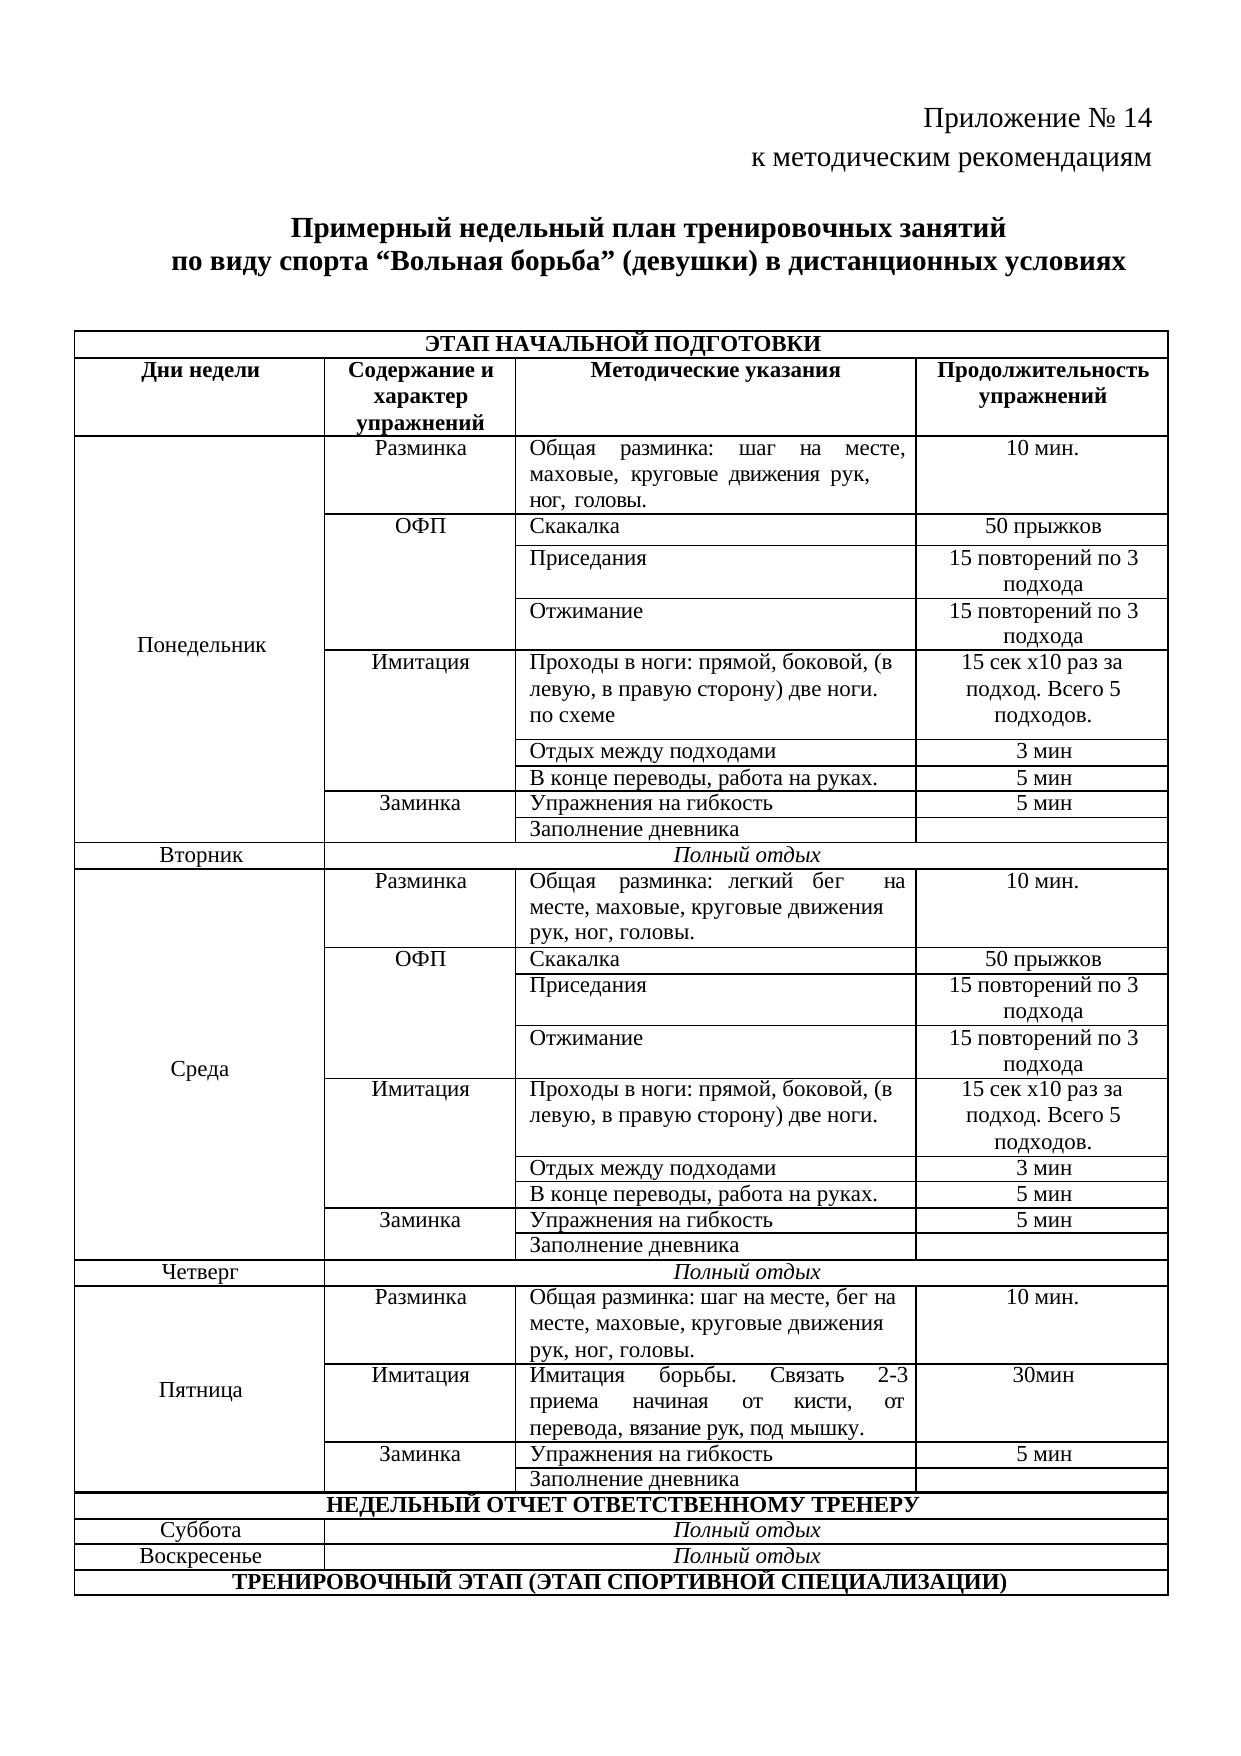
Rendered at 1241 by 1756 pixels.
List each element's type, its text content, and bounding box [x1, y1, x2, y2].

table_cell Проходы в ноги: прямой, боковой, (в левую, в правую сторону) две ноги. [516, 1079, 915, 1156]
table_cell 10 мин. [917, 1287, 1167, 1363]
table_header ЭТАП НАЧАЛЬНОЙ ПОДГОТОВКИ [75, 332, 1167, 357]
table_cell НЕДЕЛЬНЫЙ ОТЧЕТ ОТВЕТСТВЕННОМУ ТРЕНЕРУ [75, 1494, 1167, 1518]
table_cell Приседания [516, 975, 915, 1024]
table_cell Понедельник [75, 437, 324, 842]
table_cell Разминка [325, 1287, 515, 1363]
table_cell Имитация борьбы. Связать 2-3 приема начиная от кисти, от перевода, вязание рук, под мышку. [516, 1365, 915, 1441]
table_cell [917, 1469, 1167, 1491]
table_cell Общая разминка: легкий бег на месте, маховые, круговые движения рук, ног, головы. [516, 870, 915, 946]
table_cell Имитация [325, 651, 515, 790]
table_cell 10 мин. [917, 437, 1167, 513]
table_cell Скакалка [516, 948, 915, 973]
table_cell Четверг [75, 1261, 324, 1285]
table_cell Скакалка [516, 515, 915, 544]
table_cell Общая разминка: шаг на месте, маховые, круговые движения рук, ног, головы. [516, 437, 915, 513]
table_cell Дни недели [75, 359, 324, 435]
table_cell Полный отдых [325, 1545, 1167, 1569]
table_cell Содержание и характер упражнений [325, 359, 515, 435]
table_cell Заминка [325, 792, 515, 842]
table_cell Отжимание [516, 1026, 915, 1078]
table_cell 50 прыжков [917, 515, 1167, 544]
table_cell Упражнения на гибкость [516, 1443, 915, 1467]
table_cell Продолжительность упражнений [917, 359, 1167, 435]
table_cell 15 сек х10 раз за подход. Всего 5 подходов. [917, 1079, 1167, 1156]
text по виду спорта “Вольная борьба” (девушки) в дистанционных условиях [169, 244, 1129, 277]
table_cell Методические указания [516, 359, 915, 435]
table_cell 50 прыжков [917, 948, 1167, 973]
table_cell В конце переводы, работа на руках. [516, 767, 915, 790]
table_cell Полный отдых [325, 1520, 1167, 1543]
table_cell Вторник [75, 843, 324, 868]
table_cell 15 повторений по 3 подхода [917, 599, 1167, 649]
table_cell Заполнение дневника [516, 1469, 915, 1491]
table_cell [917, 1234, 1167, 1259]
table_cell 5 мин [917, 1182, 1167, 1207]
table_cell 5 мин [917, 767, 1167, 790]
table_cell 3 мин [917, 740, 1167, 765]
table_cell Упражнения на гибкость [516, 792, 915, 817]
table_cell Среда [75, 870, 324, 1259]
table_cell 5 мин [917, 792, 1167, 817]
table_cell Воскресенье [75, 1545, 324, 1569]
table_cell Проходы в ноги: прямой, боковой, (в левую, в правую сторону) две ноги. по схеме [516, 651, 915, 738]
table_cell Заполнение дневника [516, 1234, 915, 1259]
table_cell ОФП [325, 948, 515, 1078]
text Приложение № 14 к методическим рекомендациям [751, 100, 1154, 173]
table_cell 15 повторений по 3 подхода [917, 546, 1167, 598]
table_cell 5 мин [917, 1443, 1167, 1467]
table_cell 5 мин [917, 1209, 1167, 1232]
table_cell Разминка [325, 870, 515, 946]
table_cell 30мин [917, 1365, 1167, 1441]
subtitle Примерный недельный план тренировочных занятий [168, 211, 1129, 244]
table_cell Приседания [516, 546, 915, 598]
table_cell Заминка [325, 1209, 515, 1259]
table_cell В конце переводы, работа на руках. [516, 1182, 915, 1207]
table_cell Имитация [325, 1365, 515, 1441]
table_cell Полный отдых [325, 1261, 1167, 1285]
table_cell 15 сек х10 раз за подход. Всего 5 подходов. [917, 651, 1167, 738]
table_cell Отдых между подходами [516, 740, 915, 765]
table_cell 3 мин [917, 1157, 1167, 1181]
table_cell [917, 818, 1167, 842]
table_cell ТРЕНИРОВОЧНЫЙ ЭТАП (ЭТАП СПОРТИВНОЙ СПЕЦИАЛИЗАЦИИ) [75, 1571, 1167, 1594]
table_cell 10 мин. [917, 870, 1167, 946]
table_cell 15 повторений по 3 подхода [917, 1026, 1167, 1078]
table_cell Разминка [325, 437, 515, 513]
table_cell Общая разминка: шаг на месте, бег на месте, маховые, круговые движения рук, ног, головы. [516, 1287, 915, 1363]
table_cell Суббота [75, 1520, 324, 1543]
table_cell Пятница [75, 1287, 324, 1491]
table_cell Заминка [325, 1443, 515, 1491]
table_cell ОФП [325, 515, 515, 649]
table_cell Отдых между подходами [516, 1157, 915, 1181]
table_cell Заполнение дневника [516, 818, 915, 842]
table_cell Имитация [325, 1079, 515, 1207]
table_cell Полный отдых [325, 843, 1167, 868]
table_cell Отжимание [516, 599, 915, 649]
table_cell Упражнения на гибкость [516, 1209, 915, 1232]
table_cell 15 повторений по 3 подхода [917, 975, 1167, 1024]
